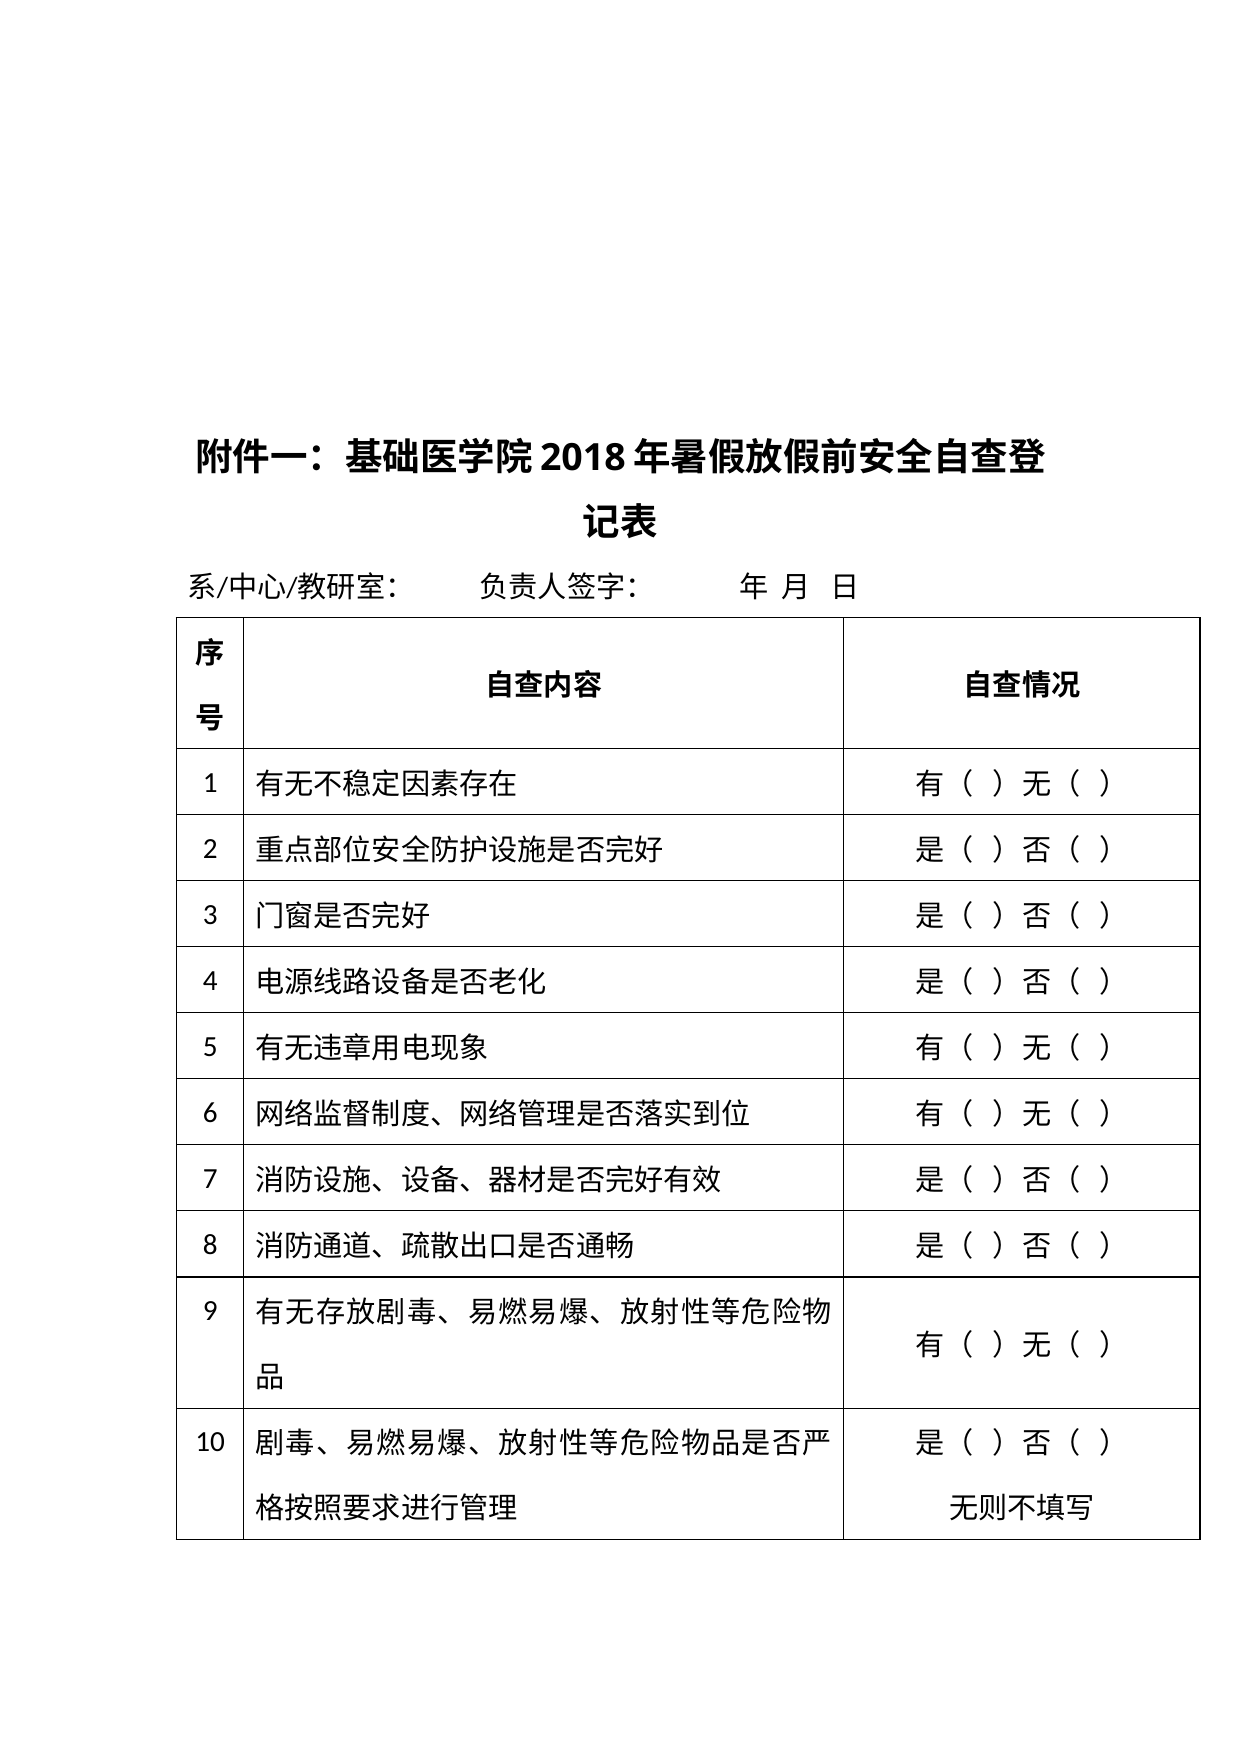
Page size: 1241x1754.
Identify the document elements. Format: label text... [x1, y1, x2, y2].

table_cell 消防通道、疏散出口是否通畅 [244, 1211, 843, 1276]
table_cell 有无存放剧毒、易燃易爆、放射性等危险物品 [244, 1278, 843, 1407]
table_cell 有无不稳定因素存在 [244, 749, 843, 814]
table_cell 剧毒、易燃易爆、放射性等危险物品是否严格按照要求进行管理 [244, 1409, 843, 1538]
table_cell 6 [177, 1079, 243, 1144]
table_cell 4 [177, 947, 243, 1012]
table_cell 是（ ）否（ ） [844, 1145, 1199, 1210]
text 附件一：基础医学院2018年暑假放假前安全自查登记表 [187, 422, 1053, 552]
table_cell 有（ ）无（ ） [844, 1278, 1199, 1407]
table_cell 10 [177, 1409, 243, 1538]
table_header 序号 [177, 618, 243, 748]
table_cell 7 [177, 1145, 243, 1210]
table_header 自查情况 [844, 618, 1199, 748]
table_cell 重点部位安全防护设施是否完好 [244, 815, 843, 880]
table_cell 是（ ）否（ ） [844, 815, 1199, 880]
table_cell 是（ ）否（ ） [844, 947, 1199, 1012]
table_cell 门窗是否完好 [244, 881, 843, 946]
table_cell 是（ ）否（ ） [844, 1211, 1199, 1276]
table_cell 3 [177, 881, 243, 946]
table_cell 网络监督制度、网络管理是否落实到位 [244, 1079, 843, 1144]
table_cell 1 [177, 749, 243, 814]
table_cell 有（ ）无（ ） [844, 1013, 1199, 1078]
table_header 自查内容 [244, 618, 843, 748]
table_cell 2 [177, 815, 243, 880]
table_cell 电源线路设备是否老化 [244, 947, 843, 1012]
table_cell 消防设施、设备、器材是否完好有效 [244, 1145, 843, 1210]
text 系/中心/教研室： 负责人签字： 年 月 日 [187, 552, 1053, 617]
table_cell 有（ ）无（ ） [844, 1079, 1199, 1144]
table_cell 8 [177, 1211, 243, 1276]
table_cell 是（ ）否（ ） 无则不填写 [844, 1409, 1199, 1538]
table_cell 9 [177, 1278, 243, 1407]
table_cell 5 [177, 1013, 243, 1078]
table_cell 有（ ）无（ ） [844, 749, 1199, 814]
table_cell 有无违章用电现象 [244, 1013, 843, 1078]
table_cell 是（ ）否（ ） [844, 881, 1199, 946]
